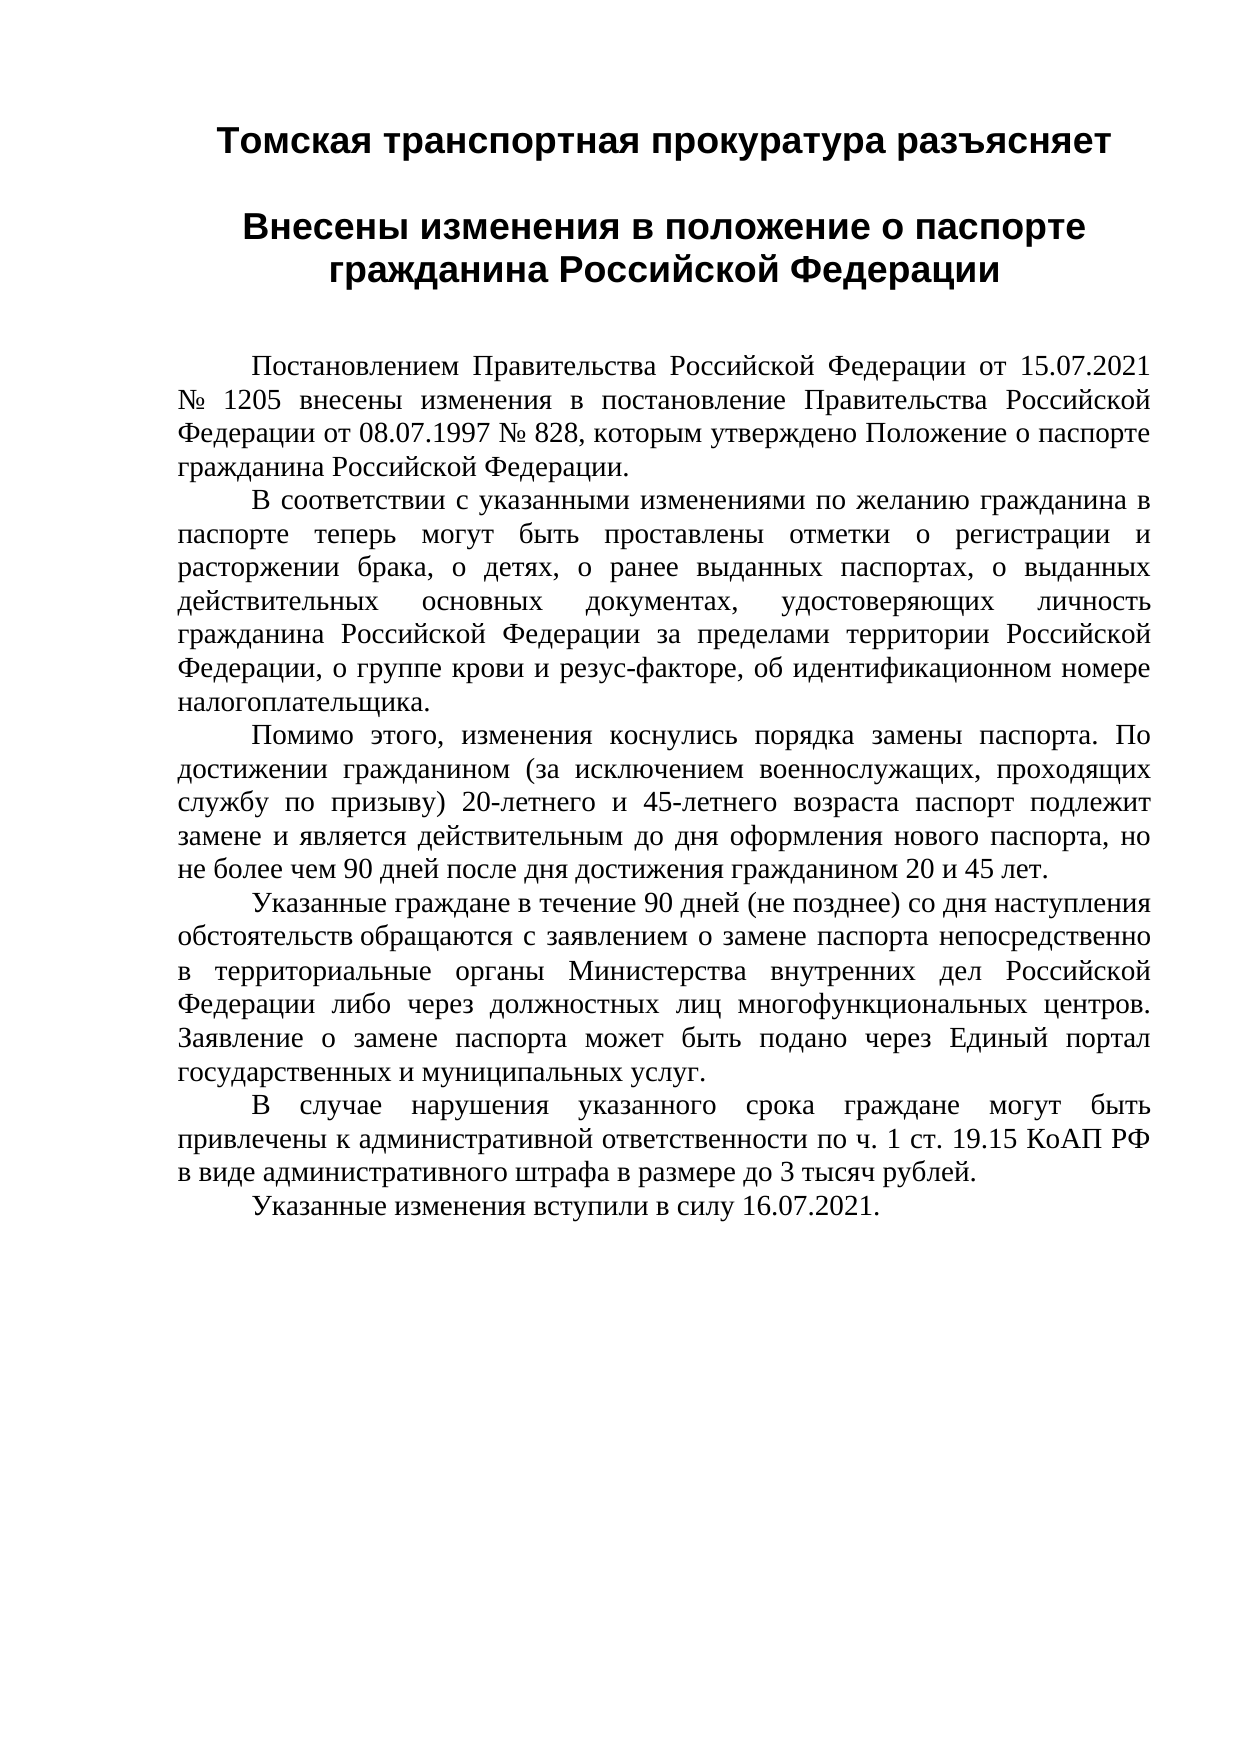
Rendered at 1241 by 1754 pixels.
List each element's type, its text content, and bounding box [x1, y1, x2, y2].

text Постановлением Правительства Российской Федерации от 15.07.2021 № 1205 внесены изменения в постановление Правительства Российской Федерации от 08.07.1997 № 828, которым утверждено Положение о паспорте гражданина Российской Федерации. [177, 348, 1152, 482]
text Помимо этого, изменения коснулись порядка замены паспорта. По достижении гражданином (за исключением военнослужащих, проходящих службу по призыву) 20-летнего и 45-летнего возраста паспорт подлежит замене и является действительным до дня оформления нового паспорта, но не более чем 90 дней после дня достижения гражданином 20 и 45 лет. [177, 717, 1152, 885]
text В соответствии с указанными изменениями по желанию гражданина в паспорте теперь могут быть проставлены отметки о регистрации и расторжении брака, о детях, о ранее выданных паспортах, о выданных действительных основных документах, удостоверяющих личность гражданина Российской Федерации за пределами территории Российской Федерации, о группе крови и резус-факторе, об идентификационном номере налогоплательщика. [177, 482, 1152, 717]
text Томская транспортная прокуратура разъясняет [177, 118, 1152, 161]
text Указанные изменения вступили в силу 16.07.2021. [177, 1188, 1152, 1221]
text Внесены изменения в положение о паспорте гражданина Российской Федерации [177, 204, 1152, 291]
text Указанные граждане в течение 90 дней (не позднее) со дня наступления обстоятельств обращаются с заявлением о замене паспорта непосредственно в территориальные органы Министерства внутренних дел Российской Федерации либо через должностных лиц многофункциональных центров. Заявление о замене паспорта может быть подано через Единый портал государственных и муниципальных услуг. [177, 885, 1152, 1087]
text В случае нарушения указанного срока граждане могут быть привлечены к административной ответственности по ч. 1 ст. 19.15 КоАП РФ в виде административного штрафа в размере до 3 тысяч рублей. [177, 1087, 1152, 1188]
